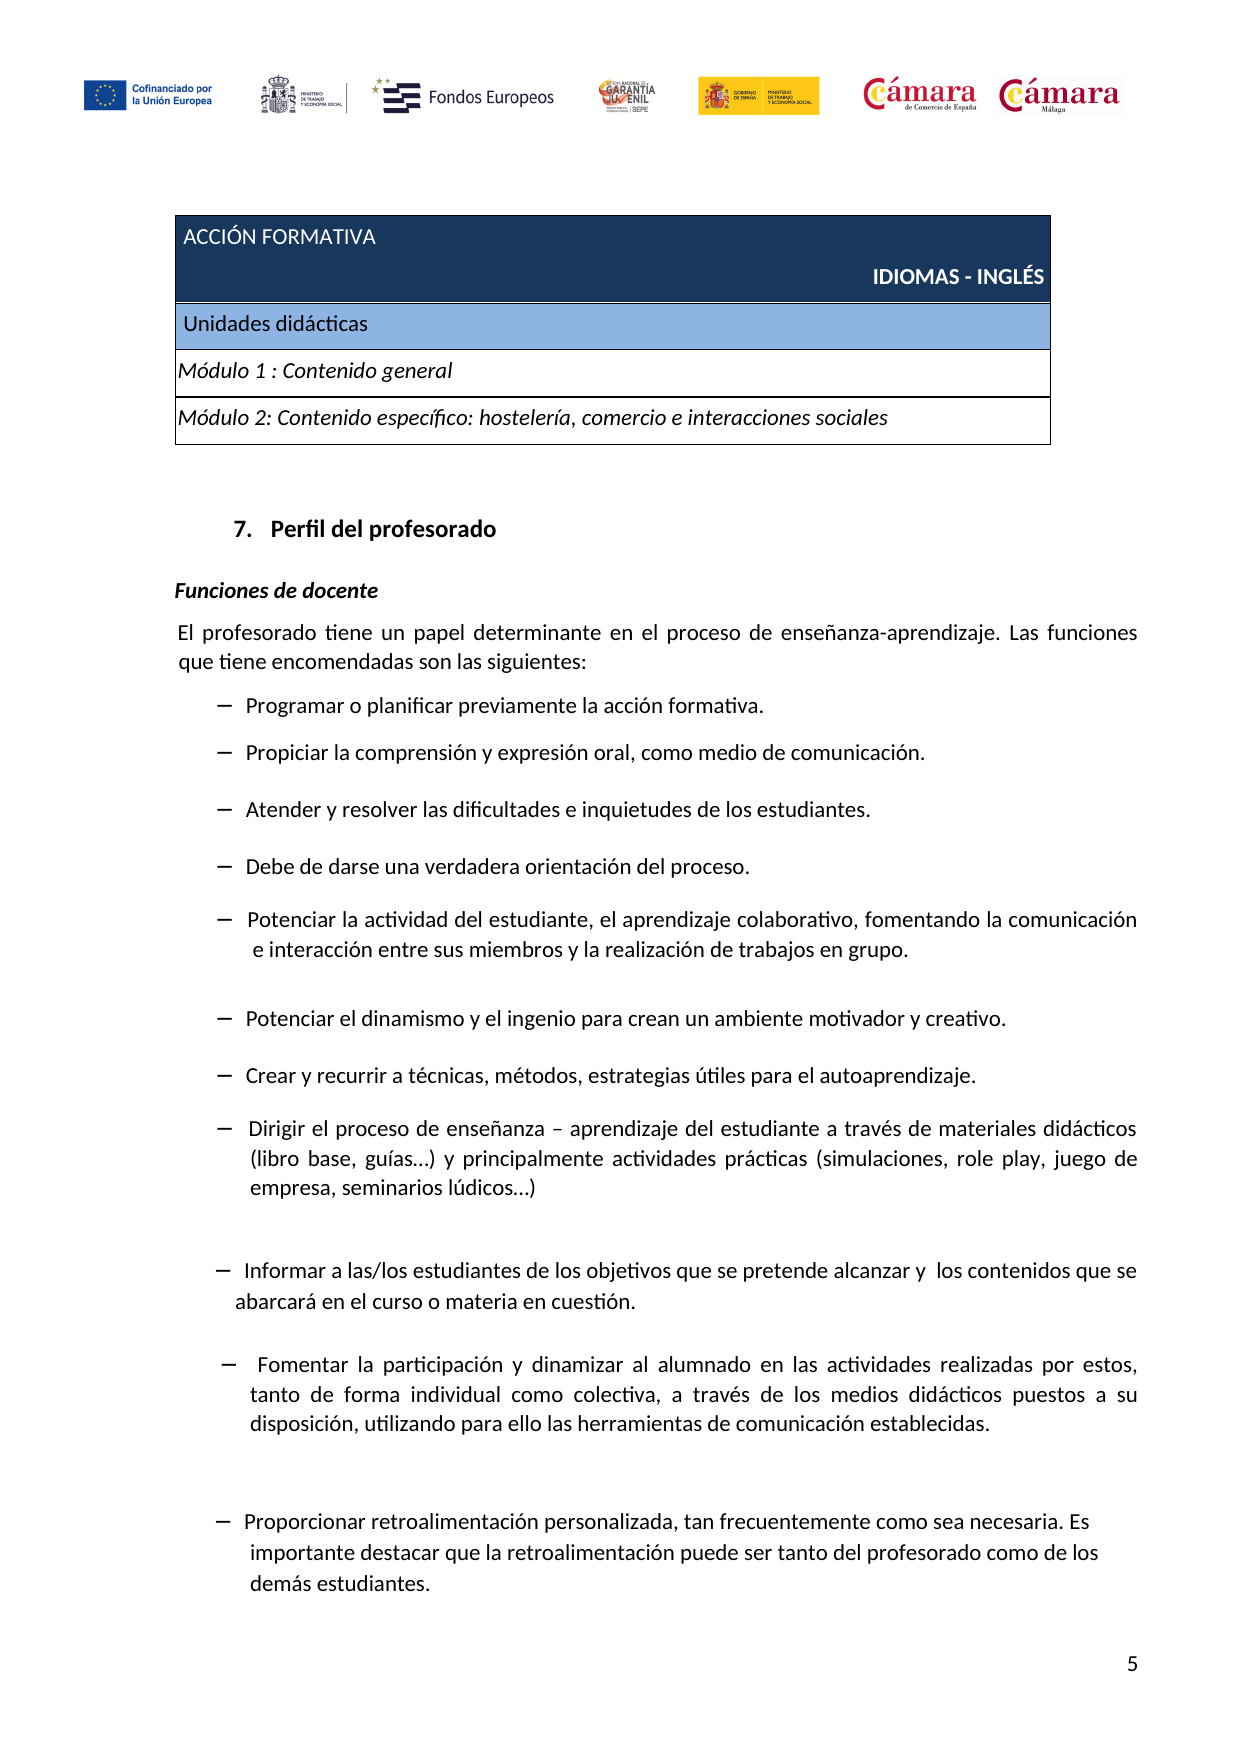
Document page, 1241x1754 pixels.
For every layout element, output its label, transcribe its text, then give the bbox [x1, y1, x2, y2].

text − Programar o planificar previamente la acción formativa. [215, 689, 1139, 721]
text − Debe de darse una verdadera orientación del proceso. [215, 850, 1139, 881]
table_cell Módulo 2: Contenido específico: hostelería, comercio e interacciones sociales [176, 398, 1050, 444]
table_cell Unidades didácticas [176, 304, 1050, 349]
table_cell Módulo 1 : Contenido general [176, 350, 1050, 396]
text El profesorado tiene un papel determinante en el proceso de enseñanza-aprendizaje. Las funciones que tiene encomendadas son las siguientes: [177, 618, 1139, 675]
subtitle Funciones de docente [174, 577, 1155, 605]
text − Fomentar la participación y dinamizar al alumnado en las actividades realizadas por estos, tanto de forma individual como colectiva, a través de los medios didácticos puestos a su disposición, utilizando para ello las herramientas de comunicación establecidas. [219, 1348, 1139, 1437]
picture [993, 75, 1126, 117]
table_header ACCIÓN FORMATIVA IDIOMAS - INGLÉS [176, 216, 1050, 302]
picture [80, 75, 982, 117]
text − Dirigir el proceso de enseñanza – aprendizaje del estudiante a través de materiales didácticos (libro base, guías…) y principalmente actividades prácticas (simulaciones, role play, juego de empresa, seminarios lúdicos…) [215, 1112, 1139, 1201]
text − Proporcionar retroalimentación personalizada, tan frecuentemente como sea necesaria. Es importante destacar que la retroalimentación puede ser tanto del profesorado como de los demás estudiantes. [213, 1505, 1155, 1597]
text − Potenciar la actividad del estudiante, el aprendizaje colaborativo, fomentando la comunicación e interacción entre sus miembros y la realización de trabajos en grupo. [215, 902, 1139, 963]
text − Crear y recurrir a técnicas, métodos, estrategias útiles para el autoaprendizaje. [215, 1059, 1139, 1090]
subtitle Perfil del profesorado [233, 514, 1155, 544]
text − Atender y resolver las dificultades e inquietudes de los estudiantes. [215, 793, 1139, 824]
text − Informar a las/los estudiantes de los objetivos que se pretende alcanzar y los contenidos que se abarcará en el curso o materia en cuestión. [213, 1254, 1155, 1315]
text − Potenciar el dinamismo y el ingenio para crean un ambiente motivador y creativo. [215, 1002, 1139, 1033]
text − Propiciar la comprensión y expresión oral, como medio de comunicación. [215, 736, 1139, 767]
